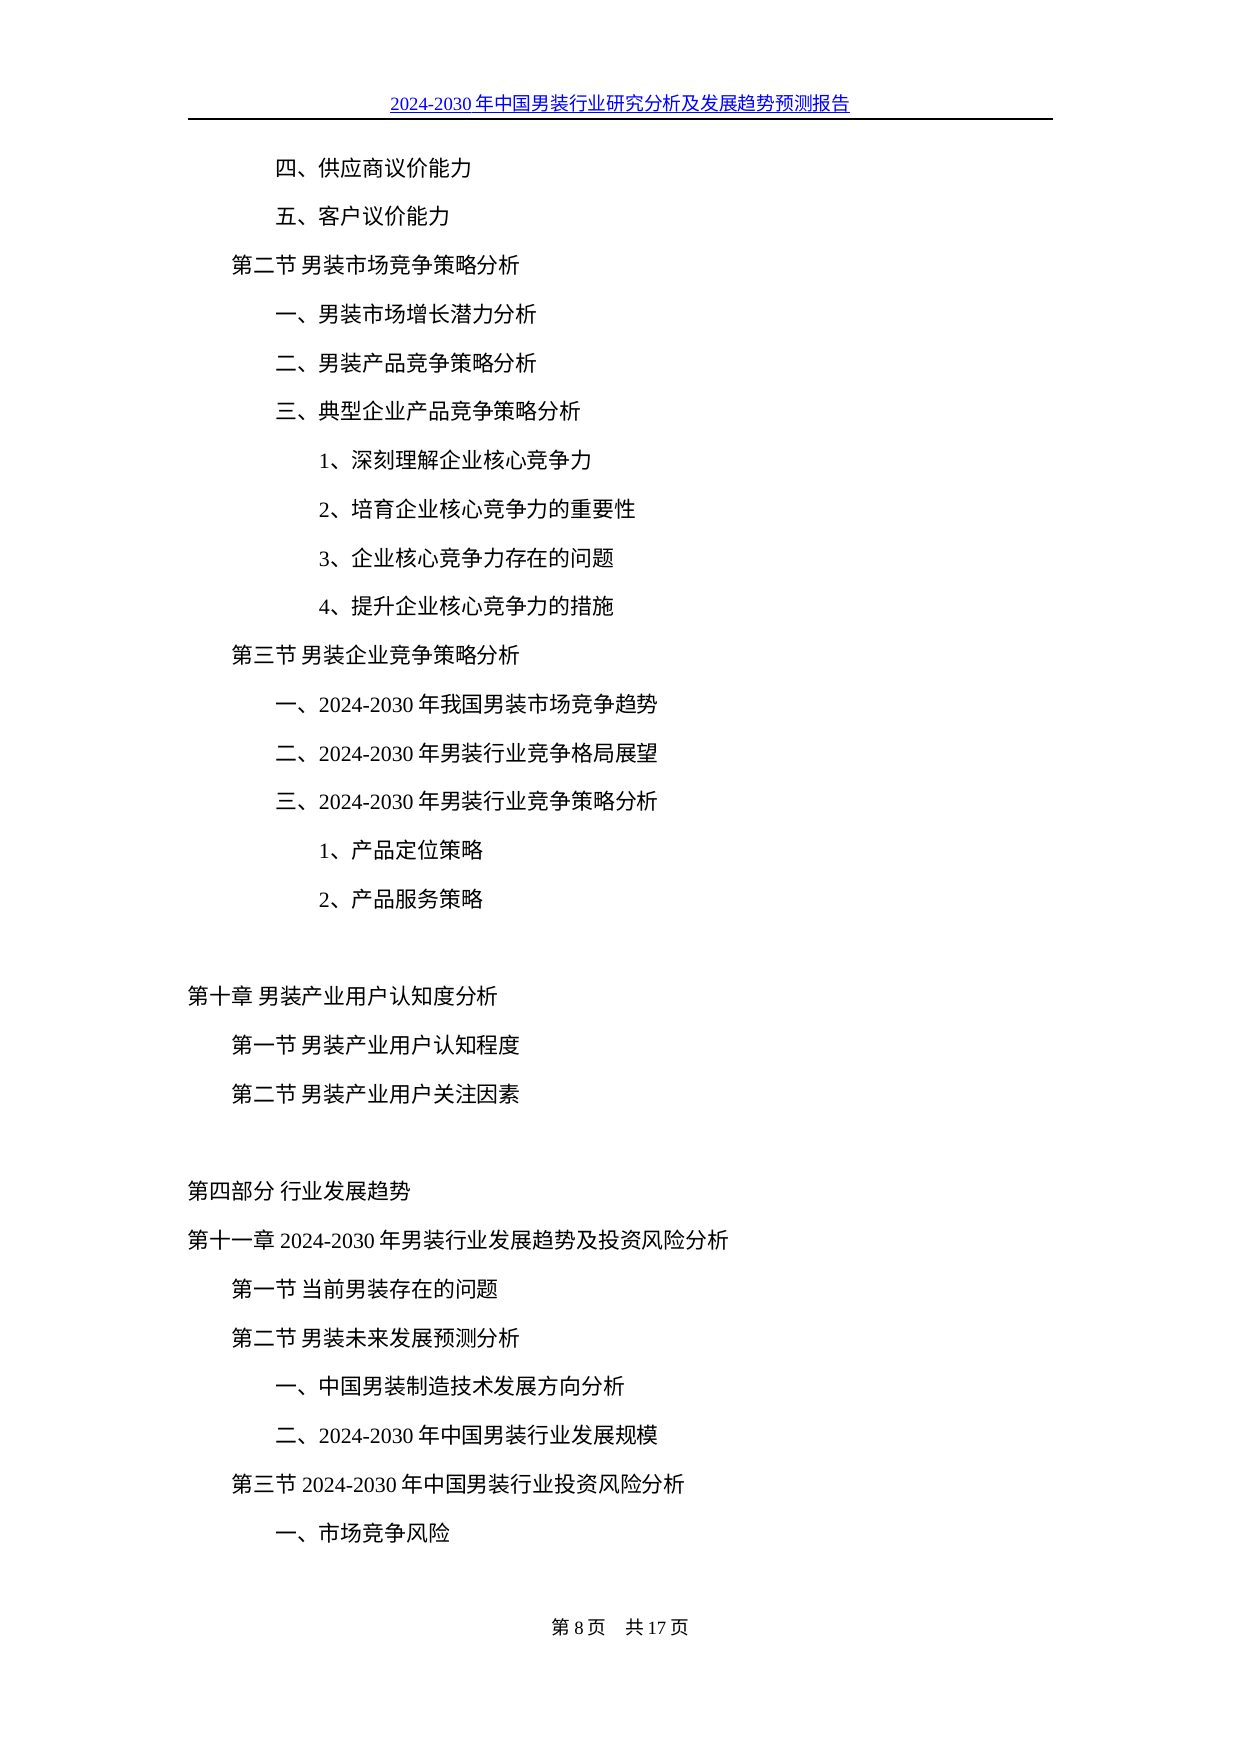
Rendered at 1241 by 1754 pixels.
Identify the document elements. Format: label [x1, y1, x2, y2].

text [187, 150, 1053, 1548]
